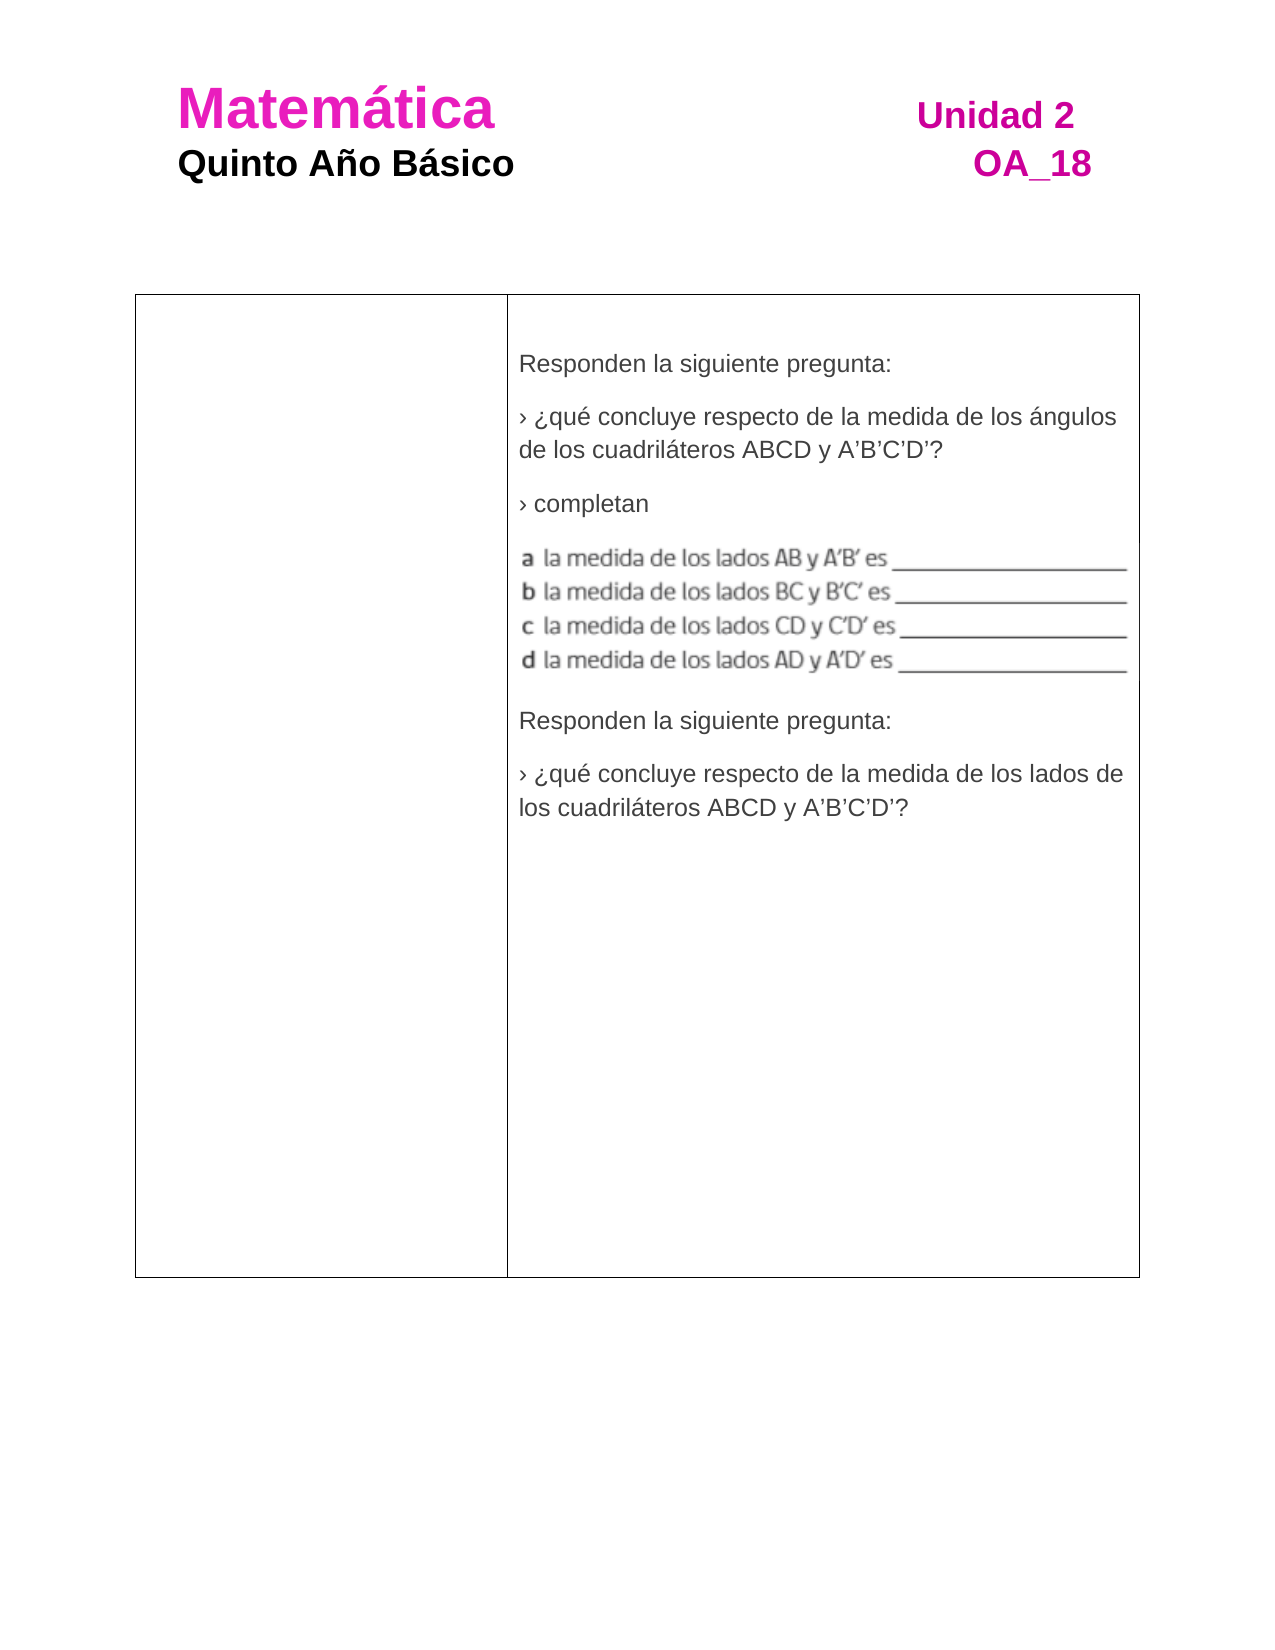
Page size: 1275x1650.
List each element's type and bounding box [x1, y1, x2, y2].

picture [518, 543, 1140, 681]
table_cell [508, 295, 1139, 1277]
table_cell [136, 295, 507, 1277]
